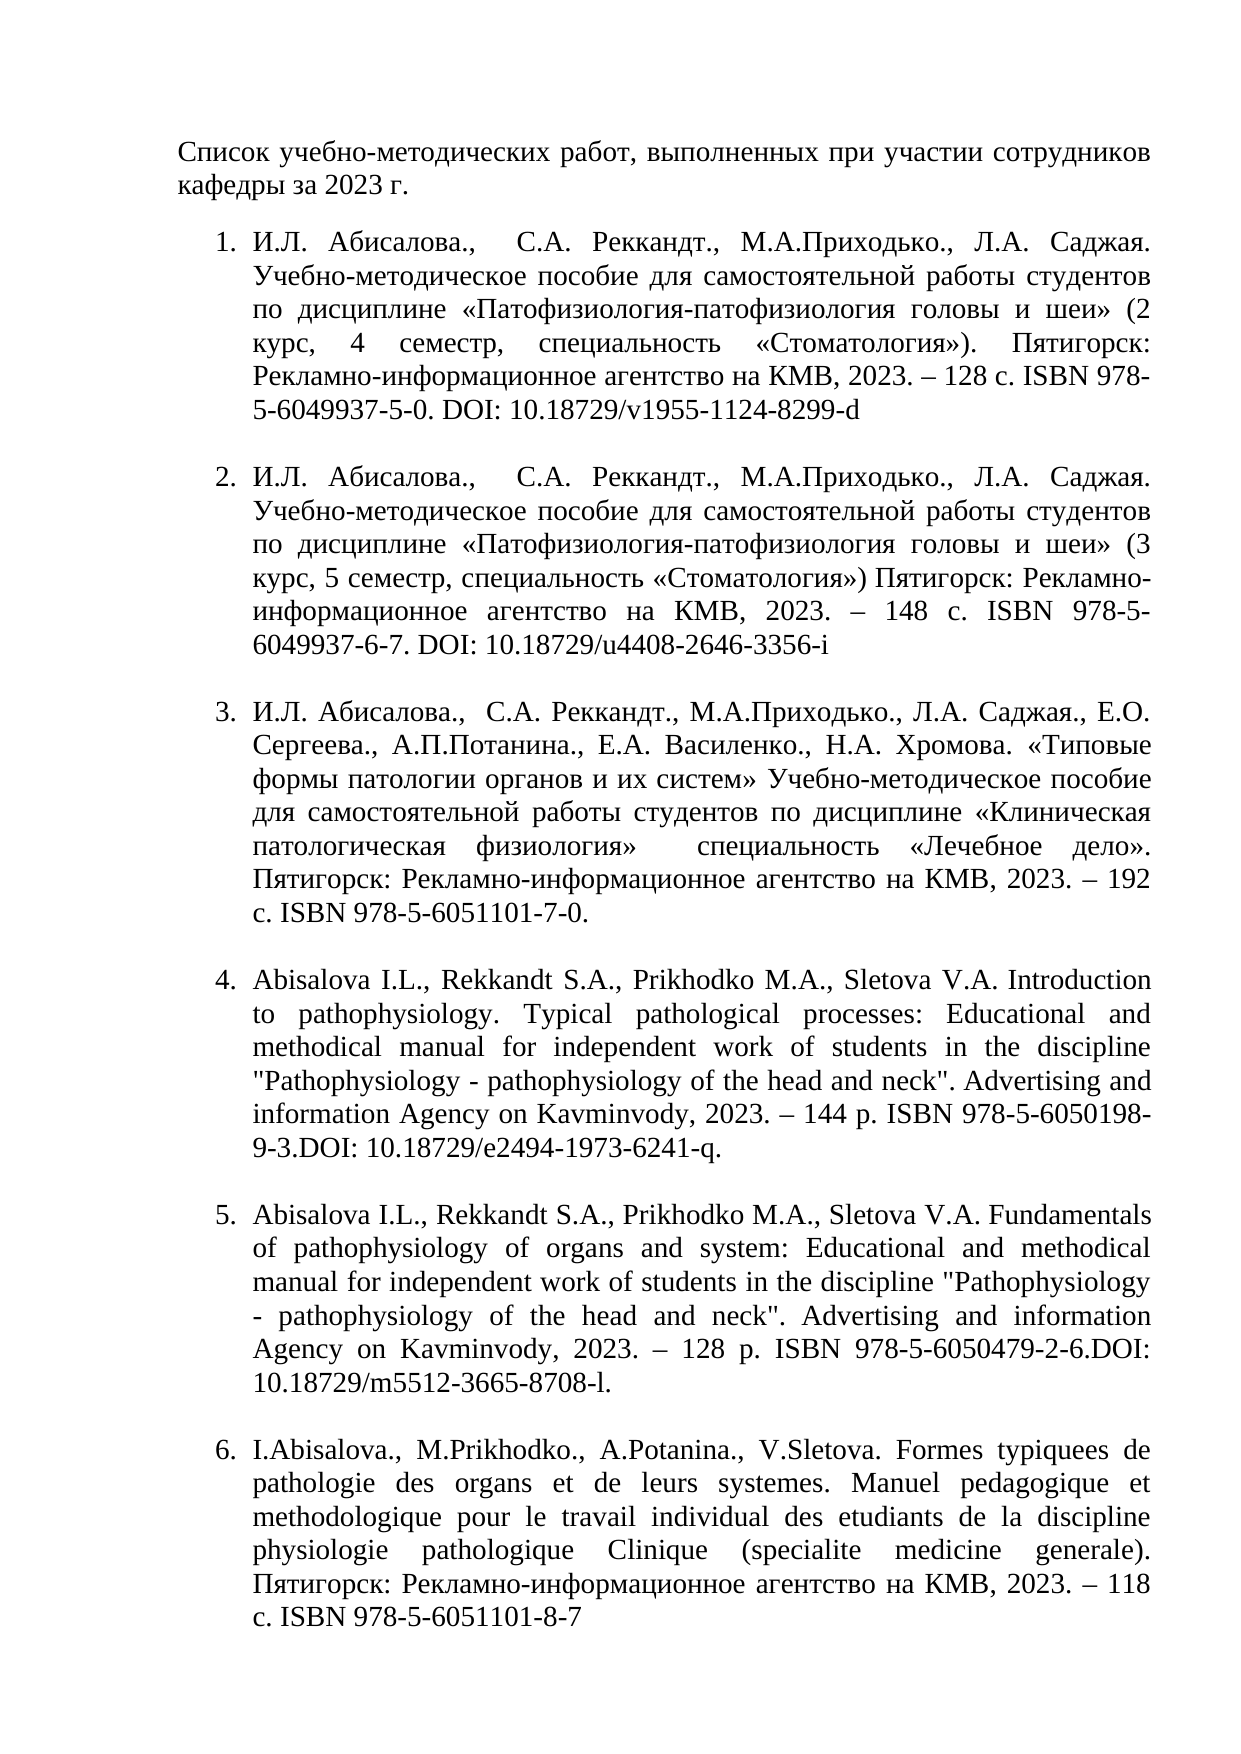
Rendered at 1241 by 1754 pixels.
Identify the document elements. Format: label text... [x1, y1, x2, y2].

list И.Л. Абисалова., С.А. Реккандт., М.А.Приходько., Л.А. Саджая. Учебно-методическое пособие для самостоятельной работы студентов по дисциплине «Патофизиология-патофизиология головы и шеи» (3 курс, 5 семестр, специальность «Стоматология») Пятигорск: Рекламно-информационное агентство на КМВ, 2023. – 148 с. ISBN 978-5-6049937-6-7. DOI: 10.18729/u4408-2646-3356-i [215, 459, 1152, 660]
text Список учебно-методических работ, выполненных при участии сотрудников кафедры за 2023 г. [177, 134, 1152, 201]
list Abisalova I.L., Rekkandt S.A., Prikhodko M.A., Sletova V.A. Introduction to pathophysiology. Typical pathological processes: Educational and methodical manual for independent work of students in the discipline "Pathophysiology - pathophysiology of the head and neck". Advertising and information Agency on Kavminvody, 2023. – 144 p. ISBN 978-5-6050198-9-3.DOI: 10.18729/e2494-1973-6241-q. [215, 962, 1152, 1163]
list И.Л. Абисалова., С.А. Реккандт., М.А.Приходько., Л.А. Саджая. Учебно-методическое пособие для самостоятельной работы студентов по дисциплине «Патофизиология-патофизиология головы и шеи» (2 курс, 4 семестр, специальность «Стоматология»). Пятигорск: Рекламно-информационное агентство на КМВ, 2023. – 128 с. ISBN 978-5-6049937-5-0. DOI: 10.18729/v1955-1124-8299-d [215, 224, 1152, 426]
list I.Abisalova., M.Prikhodko., A.Potanina., V.Sletova. Formes typiquees de pathologie des organs et de leurs systemes. Manuel pedagogique et methodologique pour le travail individual des etudiants de la discipline physiologie pathologique Clinique (specialite medicine generale). Пятигорск: Рекламно-информационное агентство на КМВ, 2023. – 118 с. ISBN 978-5-6051101-8-7 [215, 1432, 1152, 1633]
list Abisalova I.L., Rekkandt S.A., Prikhodko M.A., Sletova V.A. Fundamentals of pathophysiology of organs and system: Educational and methodical manual for independent work of students in the discipline "Pathophysiology - pathophysiology of the head and neck". Advertising and information Agency on Kavminvody, 2023. – 128 p. ISBN 978-5-6050479-2-6.DOI: 10.18729/m5512-3665-8708-l. [215, 1197, 1152, 1398]
list И.Л. Абисалова., С.А. Реккандт., М.А.Приходько., Л.А. Саджая., Е.О. Сергеева., А.П.Потанина., Е.А. Василенко., Н.А. Хромова. «Типовые формы патологии органов и их систем» Учебно-методическое пособие для самостоятельной работы студентов по дисциплине «Клиническая патологическая физиология» специальность «Лечебное дело». Пятигорск: Рекламно-информационное агентство на КМВ, 2023. – 192 с. ISBN 978-5-6051101-7-0. [215, 694, 1152, 929]
